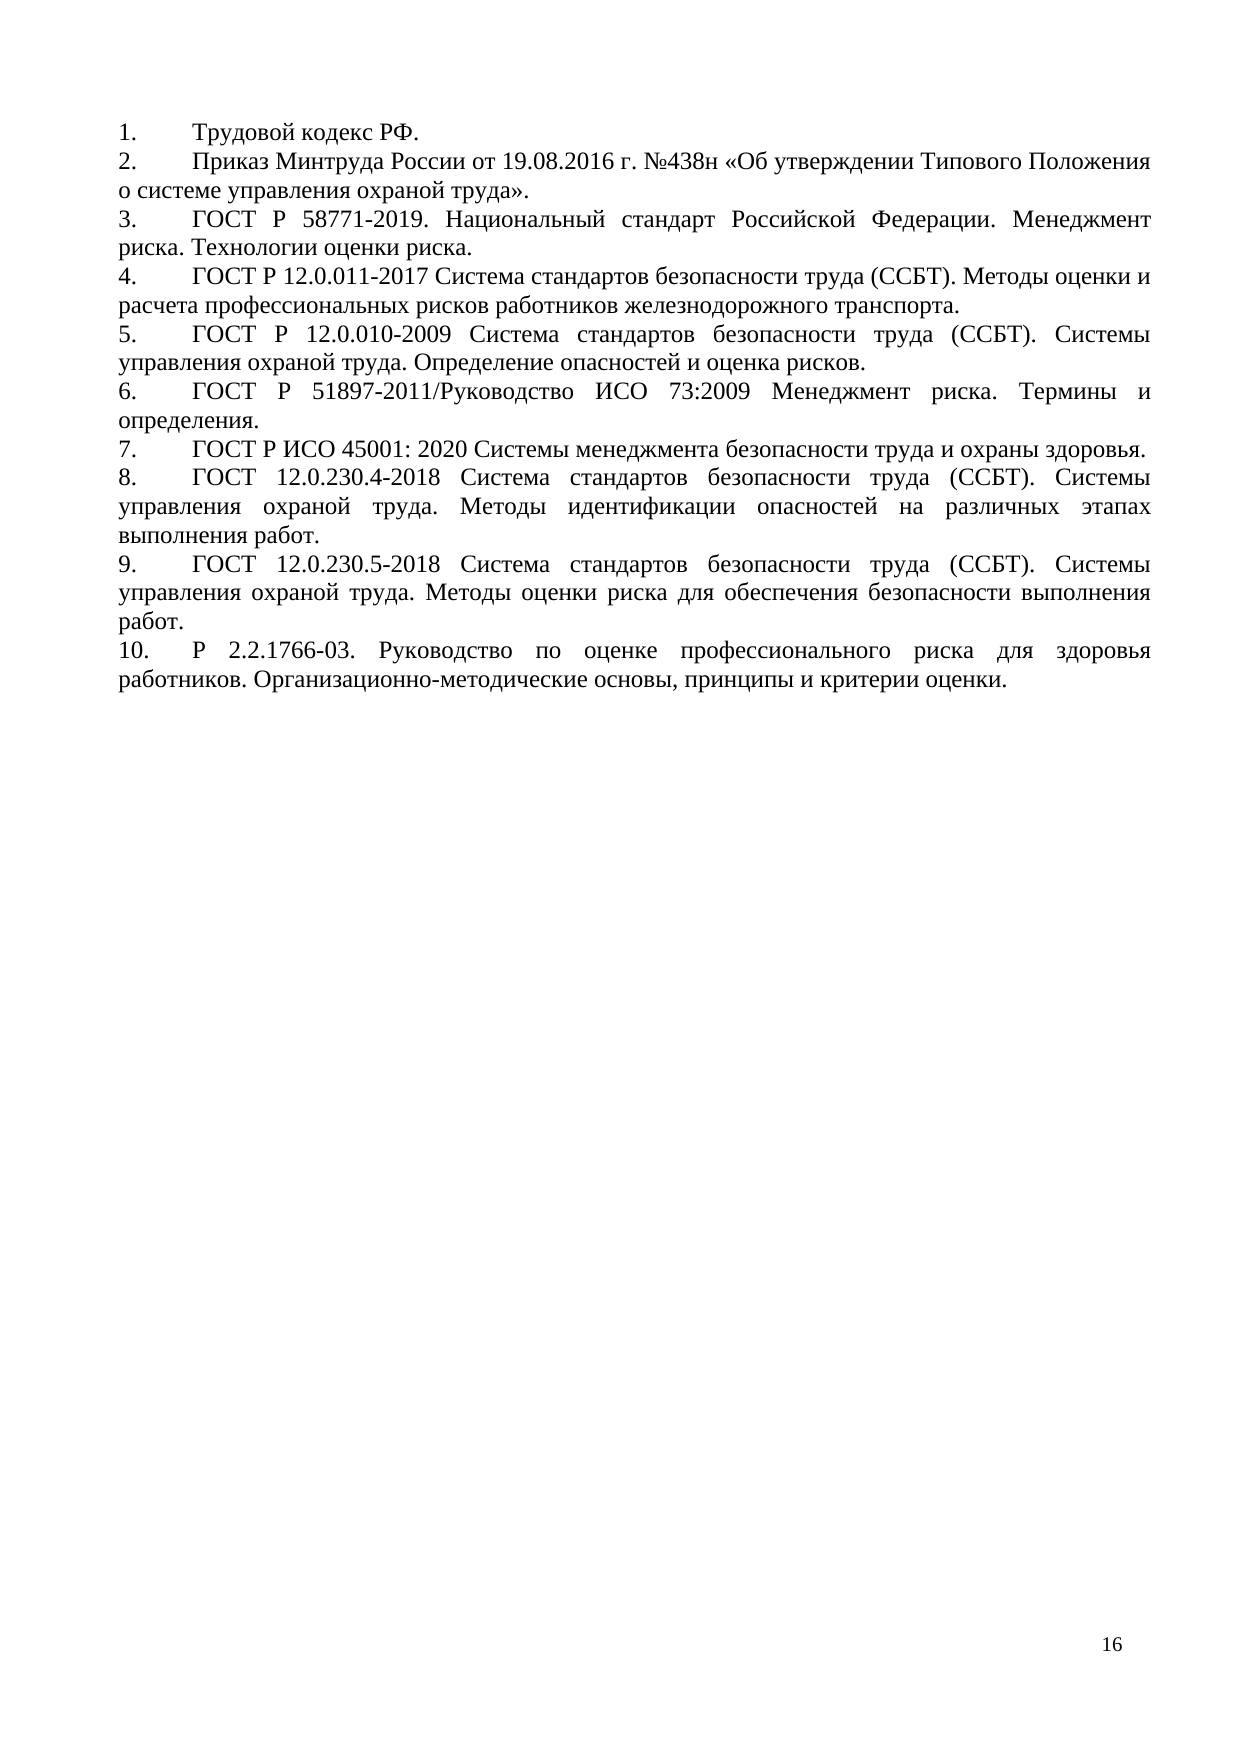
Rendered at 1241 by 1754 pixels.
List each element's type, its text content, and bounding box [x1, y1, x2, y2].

list ГОСТ Р 51897-2011/Руководство ИСО 73:2009 Менеджмент риска. Термины и определения. [118, 376, 1152, 434]
list Трудовой кодекс РФ. [118, 117, 1152, 146]
list Р 2.2.1766-03. Руководство по оценке профессионального риска для здоровья работников. Организационно-методические основы, принципы и критерии оценки. [118, 635, 1152, 692]
list ГОСТ 12.0.230.5-2018 Система стандартов безопасности труда (ССБТ). Системы управления охраной труда. Методы оценки риска для обеспечения безопасности выполнения работ. [118, 549, 1152, 635]
list ГОСТ Р ИСО 45001: 2020 Системы менеджмента безопасности труда и охраны здоровья. [118, 434, 1152, 462]
list ГОСТ Р 58771-2019. Национальный стандарт Российской Федерации. Менеджмент риска. Технологии оценки риска. [118, 204, 1152, 261]
list ГОСТ 12.0.230.4-2018 Система стандартов безопасности труда (ССБТ). Системы управления охраной труда. Методы идентификации опасностей на различных этапах выполнения работ. [118, 462, 1152, 549]
list Приказ Минтруда России от 19.08.2016 г. №438н «Об утверждении Типового Положения о системе управления охраной труда». [118, 146, 1152, 204]
list ГОСТ Р 12.0.010-2009 Система стандартов безопасности труда (ССБТ). Системы управления охраной труда. Определение опасностей и оценка рисков. [118, 319, 1152, 376]
list ГОСТ Р 12.0.011-2017 Система стандартов безопасности труда (ССБТ). Методы оценки и расчета профессиональных рисков работников железнодорожного транспорта. [118, 261, 1152, 319]
